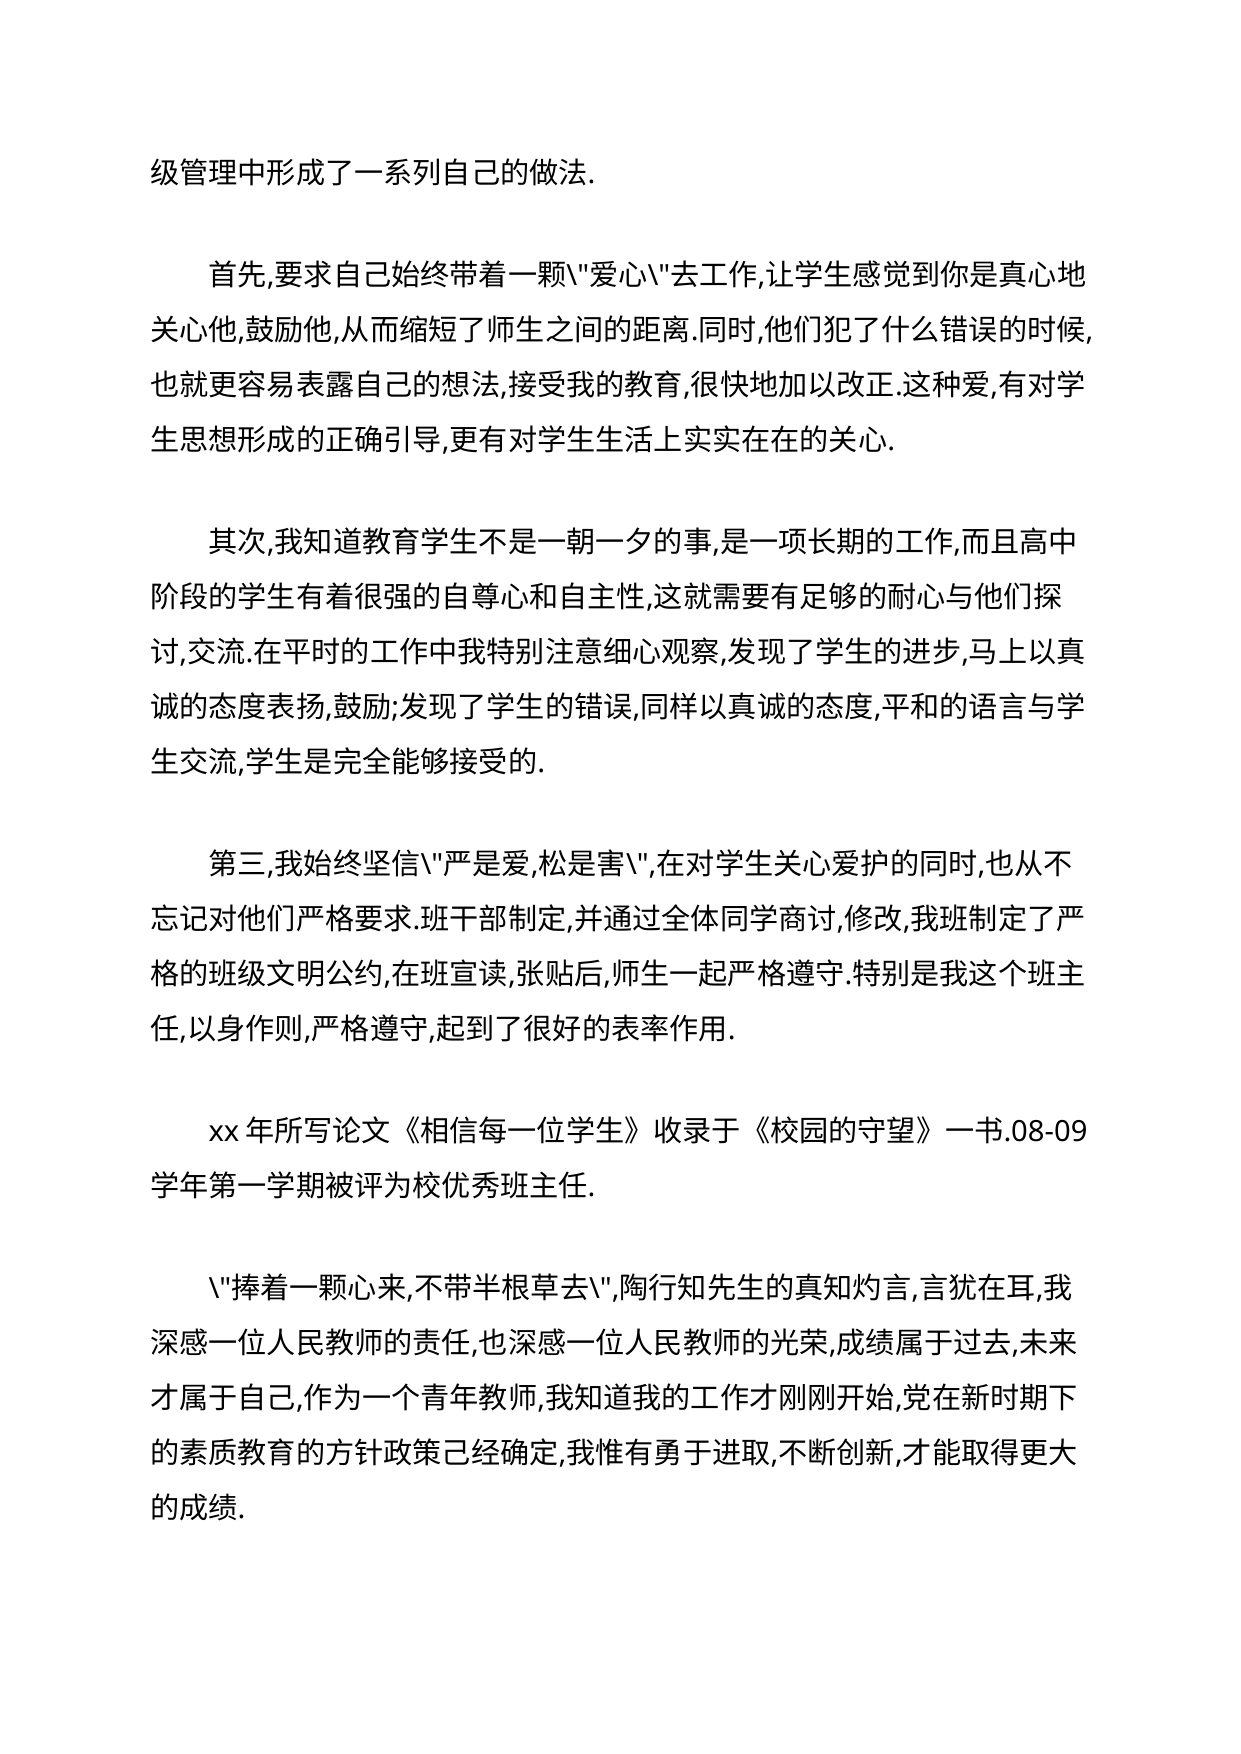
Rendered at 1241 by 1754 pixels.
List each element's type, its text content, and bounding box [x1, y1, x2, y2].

text \"捧着一颗心来,不带半根草去\",陶行知先生的真知灼言,言犹在耳,我深感一位人民教师的责任,也深感一位人民教师的光荣,成绩属于过去,未来才属于自己,作为一个青年教师,我知道我的工作才刚刚开始,党在新时期下的素质教育的方针政策己经确定,我惟有勇于进取,不断创新,才能取得更大的成绩. [150, 1265, 1090, 1527]
text 第三,我始终坚信\"严是爱,松是害\",在对学生关心爱护的同时,也从不忘记对他们严格要求.班干部制定,并通过全体同学商讨,修改,我班制定了严格的班级文明公约,在班宣读,张贴后,师生一起严格遵守.特别是我这个班主任,以身作则,严格遵守,起到了很好的表率作用. [150, 841, 1090, 1048]
text xx年所写论文《相信每一位学生》收录于《校园的守望》一书.08-09学年第一学期被评为校优秀班主任. [150, 1108, 1090, 1205]
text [150, 150, 1090, 192]
text 其次,我知道教育学生不是一朝一夕的事,是一项长期的工作,而且高中阶段的学生有着很强的自尊心和自主性,这就需要有足够的耐心与他们探讨,交流.在平时的工作中我特别注意细心观察,发现了学生的进步,马上以真诚的态度表扬,鼓励;发现了学生的错误,同样以真诚的态度,平和的语言与学生交流,学生是完全能够接受的. [150, 519, 1090, 781]
text 首先,要求自己始终带着一颗\"爱心\"去工作,让学生感觉到你是真心地关心他,鼓励他,从而缩短了师生之间的距离.同时,他们犯了什么错误的时候,也就更容易表露自己的想法,接受我的教育,很快地加以改正.这种爱,有对学生思想形成的正确引导,更有对学生生活上实实在在的关心. [150, 252, 1090, 459]
